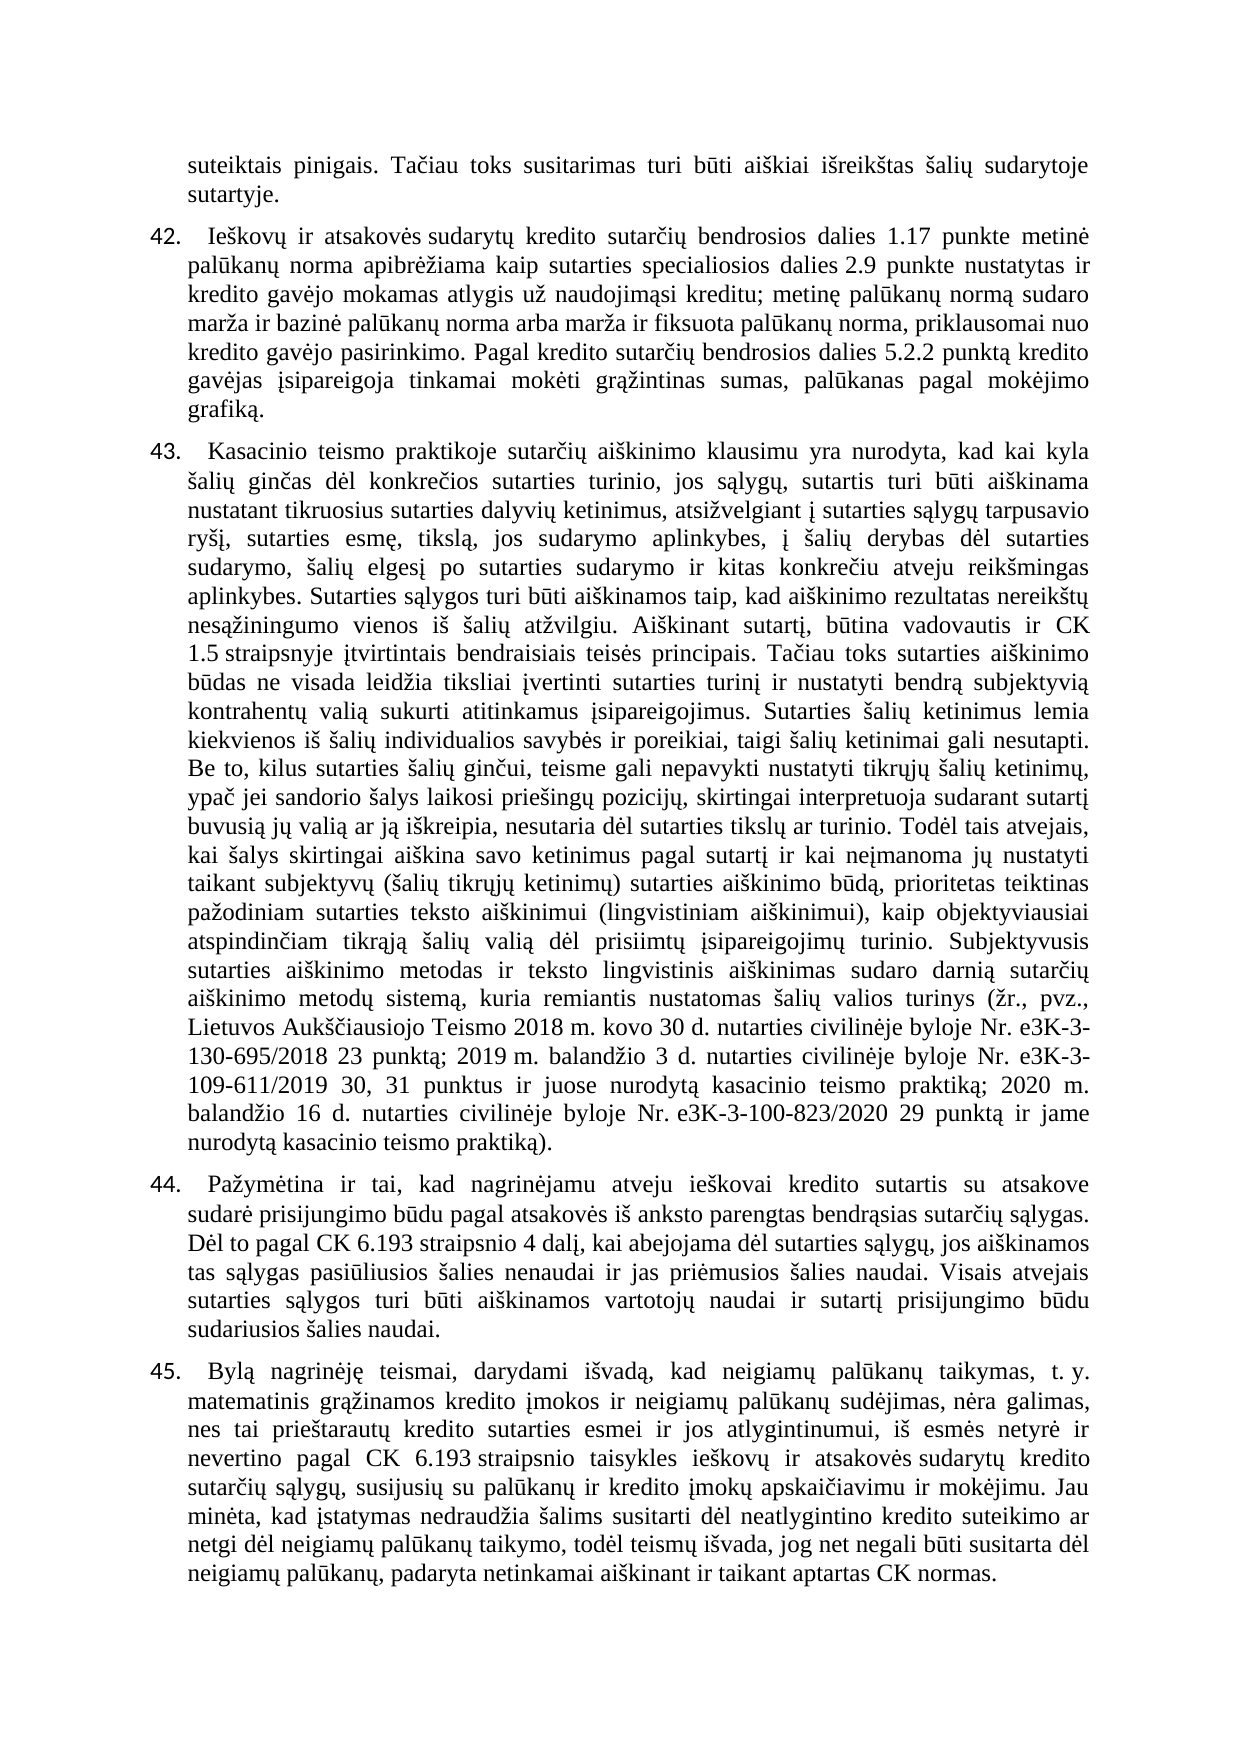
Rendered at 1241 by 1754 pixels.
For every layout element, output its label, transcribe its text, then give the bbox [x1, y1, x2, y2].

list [150, 150, 1090, 207]
list 45. Bylą nagrinėję teismai, darydami išvadą, kad neigiamų palūkanų taikymas, t. y. matematinis grąžinamos kredito įmokos ir neigiamų palūkanų sudėjimas, nėra galimas, nes tai prieštarautų kredito sutarties esmei ir jos atlygintinumui, iš esmės netyrė ir nevertino pagal CK 6.193 straipsnio taisykles ieškovų ir atsakovės sudarytų kredito sutarčių sąlygų, susijusių su palūkanų ir kredito įmokų apskaičiavimu ir mokėjimu. Jau minėta, kad įstatymas nedraudžia šalims susitarti dėl neatlygintino kredito suteikimo ar netgi dėl neigiamų palūkanų taikymo, todėl teismų išvada, jog net negali būti susitarta dėl neigiamų palūkanų, padaryta netinkamai aiškinant ir taikant aptartas CK normas. [150, 1355, 1090, 1587]
list 44. Pažymėtina ir tai, kad nagrinėjamu atveju ieškovai kredito sutartis su atsakove sudarė prisijungimo būdu pagal atsakovės iš anksto parengtas bendrąsias sutarčių sąlygas. Dėl to pagal CK 6.193 straipsnio 4 dalį, kai abejojama dėl sutarties sąlygų, jos aiškinamos tas sąlygas pasiūliusios šalies nenaudai ir jas priėmusios šalies naudai. Visais atvejais sutarties sąlygos turi būti aiškinamos vartotojų naudai ir sutartį prisijungimo būdu sudariusios šalies naudai. [150, 1168, 1090, 1343]
list 43. Kasacinio teismo praktikoje sutarčių aiškinimo klausimu yra nurodyta, kad kai kyla šalių ginčas dėl konkrečios sutarties turinio, jos sąlygų, sutartis turi būti aiškinama nustatant tikruosius sutarties dalyvių ketinimus, atsižvelgiant į sutarties sąlygų tarpusavio ryšį, sutarties esmę, tikslą, jos sudarymo aplinkybes, į šalių derybas dėl sutarties sudarymo, šalių elgesį po sutarties sudarymo ir kitas konkrečiu atveju reikšmingas aplinkybes. Sutarties sąlygos turi būti aiškinamos taip, kad aiškinimo rezultatas nereikštų nesąžiningumo vienos iš šalių atžvilgiu. Aiškinant sutartį, būtina vadovautis ir CK 1.5 straipsnyje įtvirtintais bendraisiais teisės principais. Tačiau toks sutarties aiškinimo būdas ne visada leidžia tiksliai įvertinti sutarties turinį ir nustatyti bendrą subjektyvią kontrahentų valią sukurti atitinkamus įsipareigojimus. Sutarties šalių ketinimus lemia kiekvienos iš šalių individualios savybės ir poreikiai, taigi šalių ketinimai gali nesutapti. Be to, kilus sutarties šalių ginčui, teisme gali nepavykti nustatyti tikrųjų šalių ketinimų, ypač jei sandorio šalys laikosi priešingų pozicijų, skirtingai interpretuoja sudarant sutartį buvusią jų valią ar ją iškreipia, nesutaria dėl sutarties tikslų ar turinio. Todėl tais atvejais, kai šalys skirtingai aiškina savo ketinimus pagal sutartį ir kai neįmanoma jų nustatyti taikant subjektyvų (šalių tikrųjų ketinimų) sutarties aiškinimo būdą, prioritetas teiktinas pažodiniam sutarties teksto aiškinimui (lingvistiniam aiškinimui), kaip objektyviausiai atspindinčiam tikrąją šalių valią dėl prisiimtų įsipareigojimų turinio. Subjektyvusis sutarties aiškinimo metodas ir teksto lingvistinis aiškinimas sudaro darnią sutarčių aiškinimo metodų sistemą, kuria remiantis nustatomas šalių valios turinys (žr., pvz., Lietuvos Aukščiausiojo Teismo 2018 m. kovo 30 d. nutarties civilinėje byloje Nr. e3K-3-130-695/2018 23 punktą; 2019 m. balandžio 3 d. nutarties civilinėje byloje Nr. e3K-3-109-611/2019 30, 31 punktus ir juose nurodytą kasacinio teismo praktiką; 2020 m. balandžio 16 d. nutarties civilinėje byloje Nr. e3K-3-100-823/2020 29 punktą ir jame nurodytą kasacinio teismo praktiką). [150, 436, 1090, 1156]
list 42. Ieškovų ir atsakovės sudarytų kredito sutarčių bendrosios dalies 1.17 punkte metinė palūkanų norma apibrėžiama kaip sutarties specialiosios dalies 2.9 punkte nustatytas ir kredito gavėjo mokamas atlygis už naudojimąsi kreditu; metinę palūkanų normą sudaro marža ir bazinė palūkanų norma arba marža ir fiksuota palūkanų norma, priklausomai nuo kredito gavėjo pasirinkimo. Pagal kredito sutarčių bendrosios dalies 5.2.2 punktą kredito gavėjas įsipareigoja tinkamai mokėti grąžintinas sumas, palūkanas pagal mokėjimo grafiką. [150, 220, 1090, 423]
